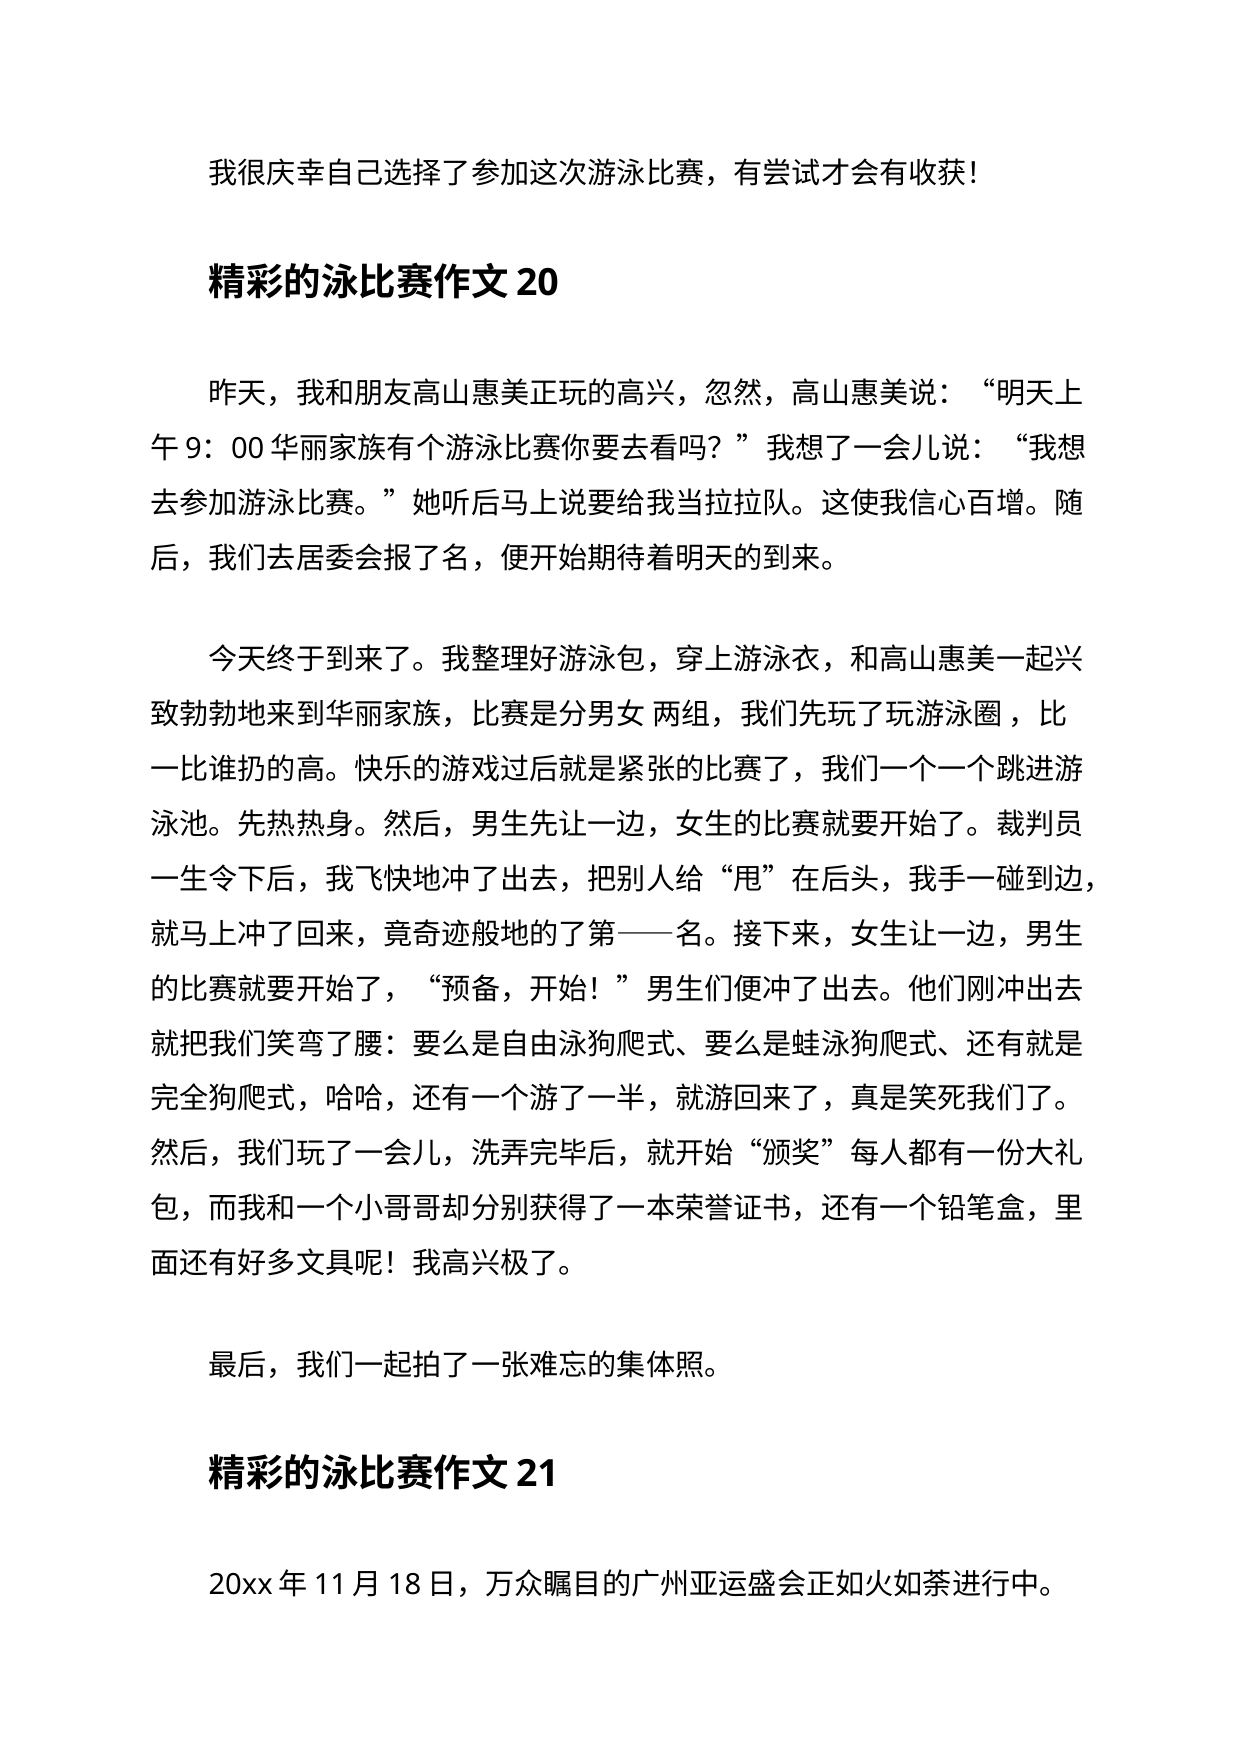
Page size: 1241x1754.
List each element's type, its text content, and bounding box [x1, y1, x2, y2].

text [150, 1561, 1090, 1603]
text 精彩的泳比赛作文21 [150, 1443, 1090, 1498]
text 精彩的泳比赛作文20 [150, 252, 1090, 306]
text 今天终于到来了。我整理好游泳包，穿上游泳衣，和高山惠美一起兴致勃勃地来到华丽家族，比赛是分男女 两组，我们先玩了玩游泳圈 ，比一比谁扔的高。快乐的游戏过后就是紧张的比赛了，我们一个一个跳进游泳池。先热热身。然后，男生先让一边，女生的比赛就要开始了。裁判员一生令下后，我飞快地冲了出去，把别人给“甩”在后头，我手一碰到边，就马上冲了回来，竟奇迹般地的了第——名。接下来，女生让一边，男生的比赛就要开始了，“预备，开始！”男生们便冲了出去。他们刚冲出去就把我们笑弯了腰：要么是自由泳狗爬式、要么是蛙泳狗爬式、还有就是完全狗爬式，哈哈，还有一个游了一半，就游回来了，真是笑死我们了。然后，我们玩了一会儿，洗弄完毕后，就开始“颁奖”每人都有一份大礼包，而我和一个小哥哥却分别获得了一本荣誉证书，还有一个铅笔盒，里面还有好多文具呢！我高兴极了。 [150, 636, 1090, 1282]
text 我很庆幸自己选择了参加这次游泳比赛，有尝试才会有收获！ [150, 150, 1090, 192]
text 最后，我们一起拍了一张难忘的集体照。 [150, 1342, 1090, 1384]
text 昨天，我和朋友高山惠美正玩的高兴，忽然，高山惠美说：“明天上午9：00华丽家族有个游泳比赛你要去看吗？”我想了一会儿说：“我想去参加游泳比赛。”她听后马上说要给我当拉拉队。这使我信心百增。随后，我们去居委会报了名，便开始期待着明天的到来。 [150, 369, 1090, 576]
